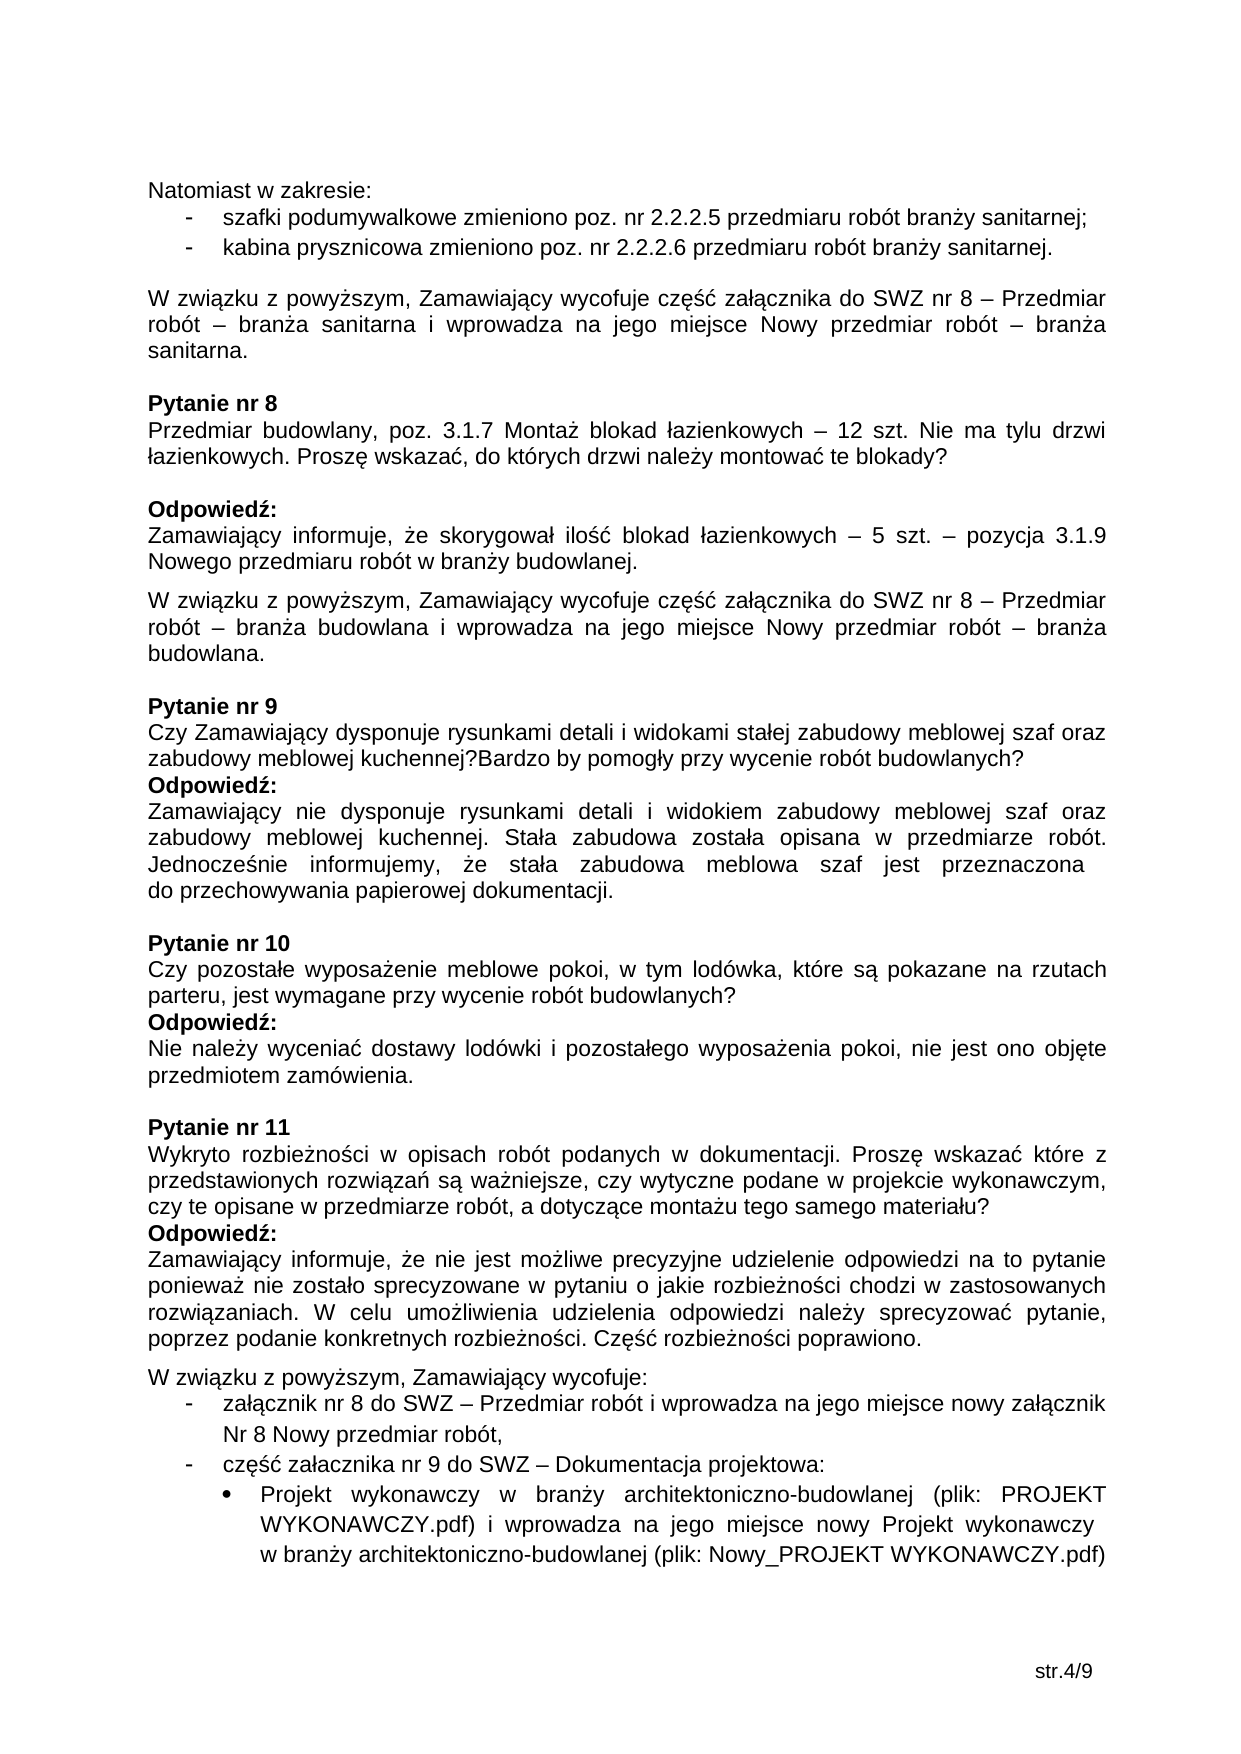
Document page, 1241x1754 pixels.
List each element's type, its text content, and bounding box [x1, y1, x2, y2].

text W związku z powyższym, Zamawiający wycofuje: [148, 1364, 1107, 1390]
text Zamawiający informuje, że nie jest możliwe precyzyjne udzielenie odpowiedzi na to pytanie ponieważ nie zostało sprecyzowane w pytaniu o jakie rozbieżności chodzi w zastosowanych rozwiązaniach. W celu umożliwienia udzielenia odpowiedzi należy sprecyzować pytanie, poprzez podanie konkretnych rozbieżności. Część rozbieżności poprawiono. [148, 1246, 1107, 1351]
text Czy pozostałe wyposażenie meblowe pokoi, w tym lodówka, które są pokazane na rzutach parteru, jest wymagane przy wycenie robót budowlanych? [148, 956, 1107, 1009]
text Odpowiedź: [148, 772, 1107, 798]
list kabina prysznicowa zmieniono poz. nr 2.2.2.6 przedmiaru robót branży sanitarnej. [185, 234, 1107, 260]
text Przedmiar budowlany, poz. 3.1.7 Montaż blokad łazienkowych – 12 szt. Nie ma tylu drzwi łazienkowych. Proszę wskazać, do których drzwi należy montować te blokady? [148, 417, 1107, 469]
text Odpowiedź: [148, 496, 1107, 522]
text Pytanie nr 8 [148, 390, 1107, 417]
text Pytanie nr 9 [148, 693, 1107, 719]
text Natomiast w zakresie: [148, 177, 1107, 203]
text Odpowiedź: [148, 1220, 1107, 1246]
text Pytanie nr 10 [148, 930, 1107, 956]
text Pytanie nr 11 [148, 1114, 1107, 1141]
text Nie należy wyceniać dostawy lodówki i pozostałego wyposażenia pokoi, nie jest ono objęte przedmiotem zamówienia. [148, 1035, 1107, 1088]
text Zamawiający nie dysponuje rysunkami detali i widokiem zabudowy meblowej szaf oraz zabudowy meblowej kuchennej. Stała zabudowa została opisana w przedmiarze robót. Jednocześnie informujemy, że stała zabudowa meblowa szaf jest przeznaczona do przechowywania papierowej dokumentacji. [148, 798, 1107, 903]
text Zamawiający informuje, że skorygował ilość blokad łazienkowych – 5 szt. – pozycja 3.1.9 Nowego przedmiaru robót w branży budowlanej. [148, 522, 1107, 575]
list szafki podumywalkowe zmieniono poz. nr 2.2.2.5 przedmiaru robót branży sanitarnej; [185, 203, 1107, 230]
text W związku z powyższym, Zamawiający wycofuje część załącznika do SWZ nr 8 – Przedmiar robót – branża budowlana i wprowadza na jego miejsce Nowy przedmiar robót – branża budowlana. [148, 587, 1107, 666]
list Projekt wykonawczy w branży architektoniczno-budowlanej (plik: PROJEKT WYKONAWCZY.pdf) i wprowadza na jego miejsce nowy Projekt wykonawczy w branży architektoniczno-budowlanej (plik: Nowy_PROJEKT WYKONAWCZY.pdf) [223, 1481, 1107, 1568]
list załącznik nr 8 do SWZ – Przedmiar robót i wprowadza na jego miejsce nowy załącznik Nr 8 Nowy przedmiar robót, [185, 1390, 1107, 1447]
list część załacznika nr 9 do SWZ – Dokumentacja projektowa: [185, 1451, 1107, 1477]
text W związku z powyższym, Zamawiający wycofuje część załącznika do SWZ nr 8 – Przedmiar robót – branża sanitarna i wprowadza na jego miejsce Nowy przedmiar robót – branża sanitarna. [148, 285, 1107, 364]
text Odpowiedź: [148, 1009, 1107, 1035]
text Wykryto rozbieżności w opisach robót podanych w dokumentacji. Proszę wskazać które z przedstawionych rozwiązań są ważniejsze, czy wytyczne podane w projekcie wykonawczym, czy te opisane w przedmiarze robót, a dotyczące montażu tego samego materiału? [148, 1141, 1107, 1220]
text Czy Zamawiający dysponuje rysunkami detali i widokami stałej zabudowy meblowej szaf oraz zabudowy meblowej kuchennej?Bardzo by pomogły przy wycenie robót budowlanych? [148, 719, 1107, 772]
